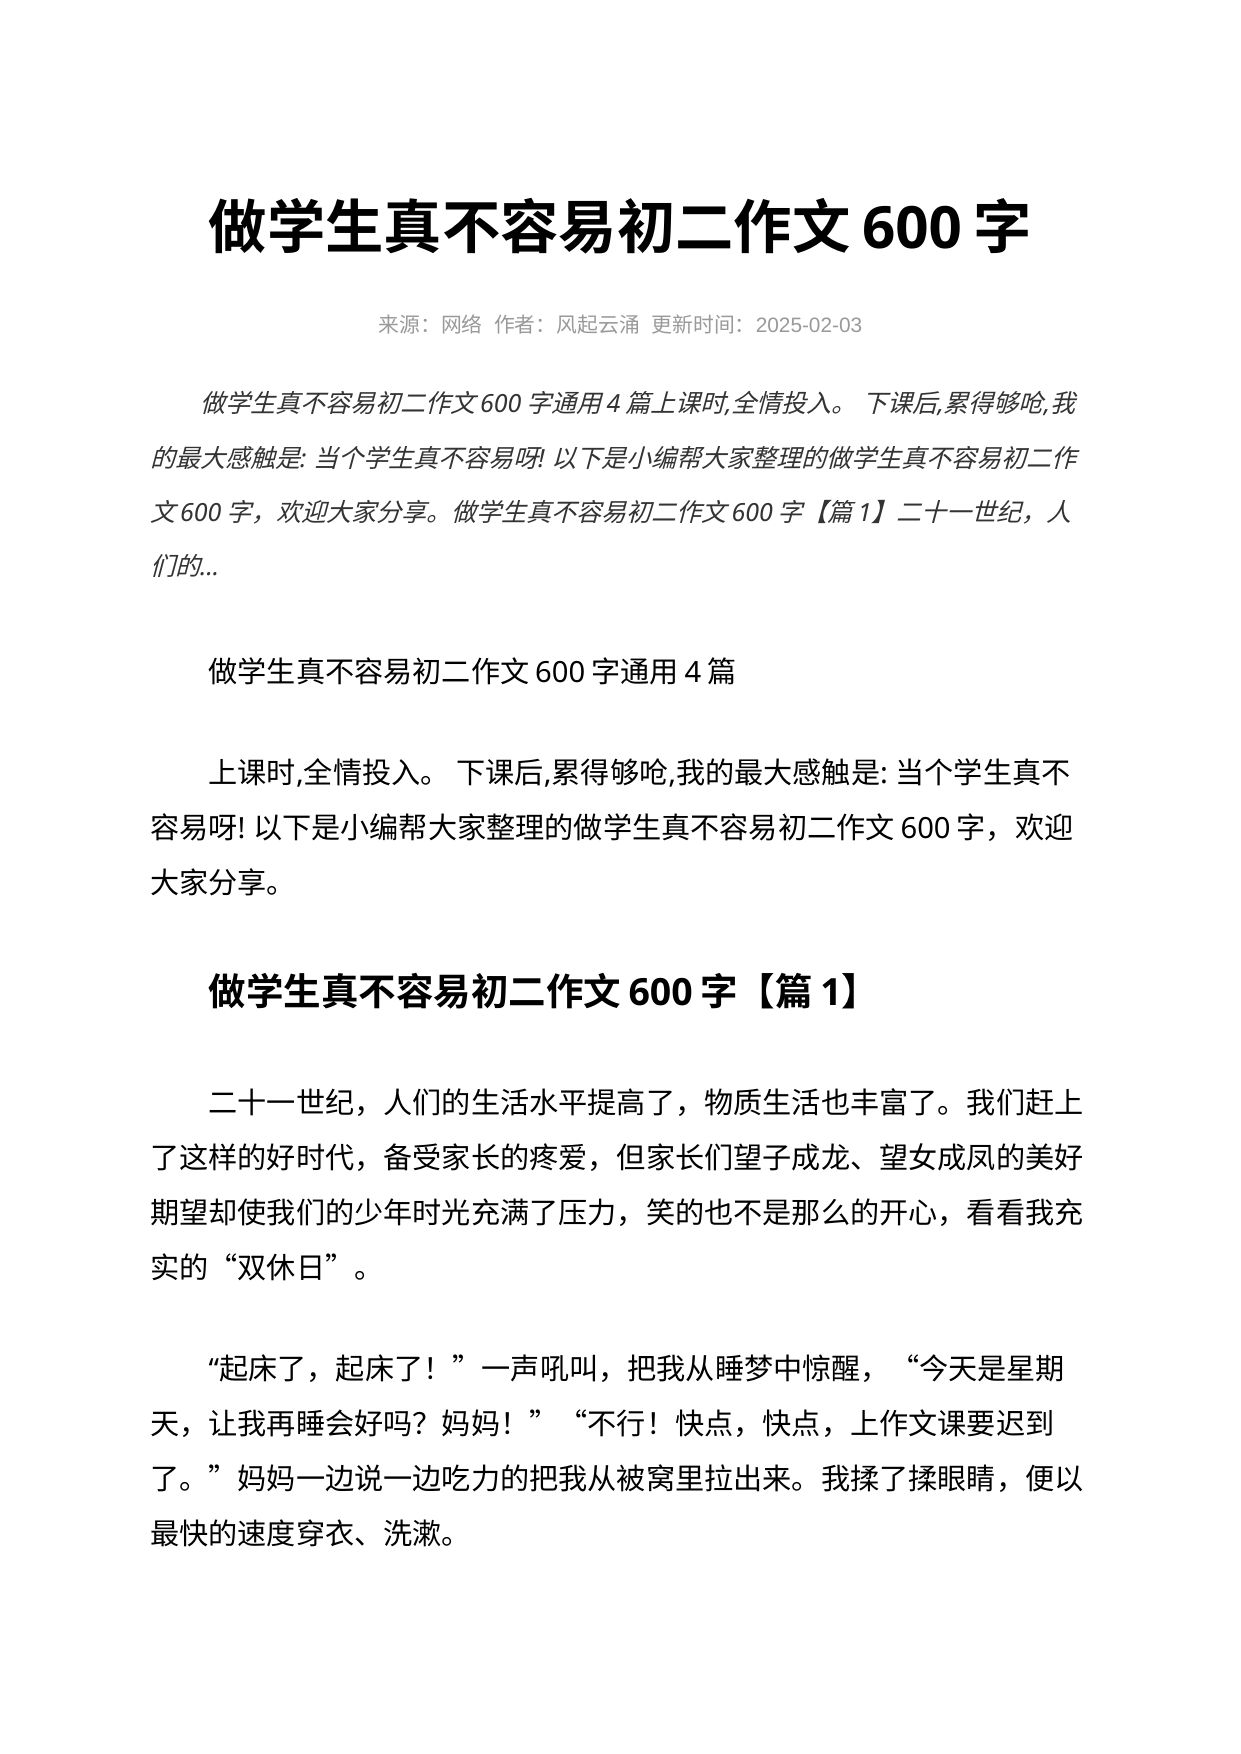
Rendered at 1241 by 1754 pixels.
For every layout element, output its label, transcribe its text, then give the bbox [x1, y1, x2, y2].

text 来源：网络 作者：风起云涌 更新时间：2025-02-03 [150, 313, 1090, 337]
text “起床了，起床了！”一声吼叫，把我从睡梦中惊醒，“今天是星期天，让我再睡会好吗？妈妈！”“不行！快点，快点，上作文课要迟到了。”妈妈一边说一边吃力的把我从被窝里拉出来。我揉了揉眼睛，便以最快的速度穿衣、洗漱。 [150, 1346, 1090, 1553]
subtitle 做学生真不容易初二作文600字 [150, 181, 1090, 266]
text 二十一世纪，人们的生活水平提高了，物质生活也丰富了。我们赶上了这样的好时代，备受家长的疼爱，但家长们望子成龙、望女成凤的美好期望却使我们的少年时光充满了压力，笑的也不是那么的开心，看看我充实的“双休日”。 [150, 1079, 1090, 1286]
text 上课时,全情投入。 下课后,累得够呛,我的最大感触是: 当个学生真不容易呀! 以下是小编帮大家整理的做学生真不容易初二作文600字，欢迎大家分享。 [150, 750, 1090, 902]
text 做学生真不容易初二作文600字通用4篇 [150, 648, 1090, 691]
text 做学生真不容易初二作文600字【篇1】 [150, 962, 1090, 1016]
text 做学生真不容易初二作文600字通用4篇上课时,全情投入。 下课后,累得够呛,我的最大感触是: 当个学生真不容易呀! 以下是小编帮大家整理的做学生真不容易初二作文600字，欢迎大家分享。做学生真不容易初二作文600字【篇1】二十一世纪，人们的... [150, 384, 1090, 583]
